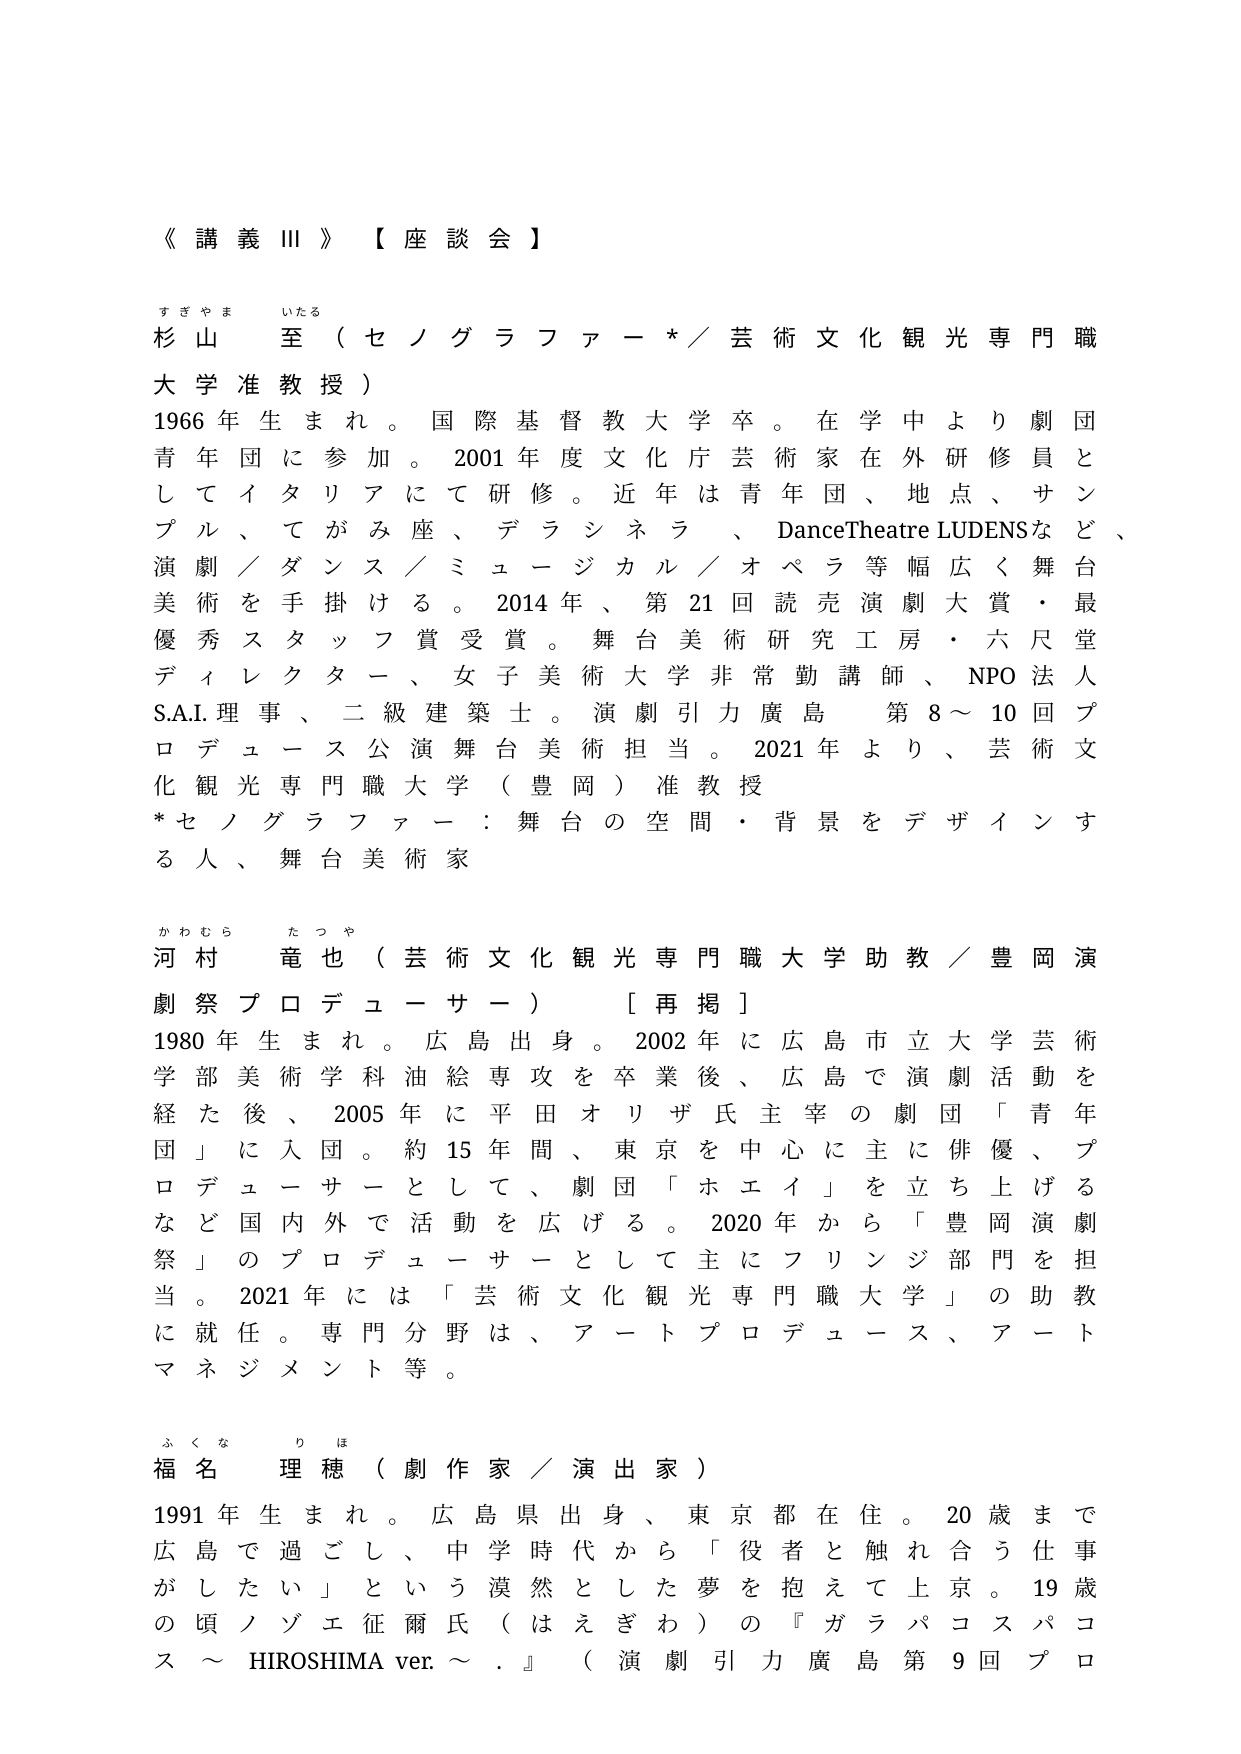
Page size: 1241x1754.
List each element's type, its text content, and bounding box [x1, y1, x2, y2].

text 《講義Ⅲ》【座談会】 [153, 219, 1116, 256]
text （劇作家／演出家） [153, 1422, 1116, 1495]
text 1980年生まれ。広島出身。2002年に広島市立大学芸術学部美術学科油絵専攻を卒業後、広島で演劇活動を経た後、2005年に平田オリザ氏主宰の劇団「青年団」に入団。約15年間、東京を中心に主に俳優、プロデューサーとして、劇団「ホエイ」を立ち上げるなど国内外で活動を広げる。2020年から「豊岡演劇祭」のプロデューサーとして主にフリンジ部門を担当。2021年には「芸術文化観光専門職大学」の助教に就任。専門分野は、アートプロデュース、アートマネジメント等。 [153, 1021, 1116, 1386]
text （セノグラファー*／芸術文化観光専門職大学准教授） [153, 292, 1116, 401]
text （芸術文化観光専門職大学助教／豊岡演劇祭プロデューサー） ［再掲］ [153, 912, 1116, 1021]
text 1966年生まれ。国際基督教大学卒。在学中より劇団青年団に参加。2001年度文化庁芸術家在外研修員としてイタリアにて研修。近年は青年団、地点、サンプル、てがみ座、デラシネラ 、DanceTheatre LUDENSなど、演劇／ダンス／ミュージカル／オペラ等幅広く舞台美術を手掛ける。2014年、第21回読売演劇大賞・最優秀スタッフ賞受賞。舞台美術研究工房・六尺堂ディレクター、女子美術大学非常勤講師、NPO法人S.A.I.理事、二級建築士。演劇引力廣島 第8～10回プロデュース公演舞台美術担当。2021年より、芸術文化観光専門職大学（豊岡）准教授 [153, 401, 1116, 802]
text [153, 1495, 1116, 1677]
text *セノグラファー：舞台の空間・背景をデザインする人、舞台美術家 [153, 802, 1116, 875]
